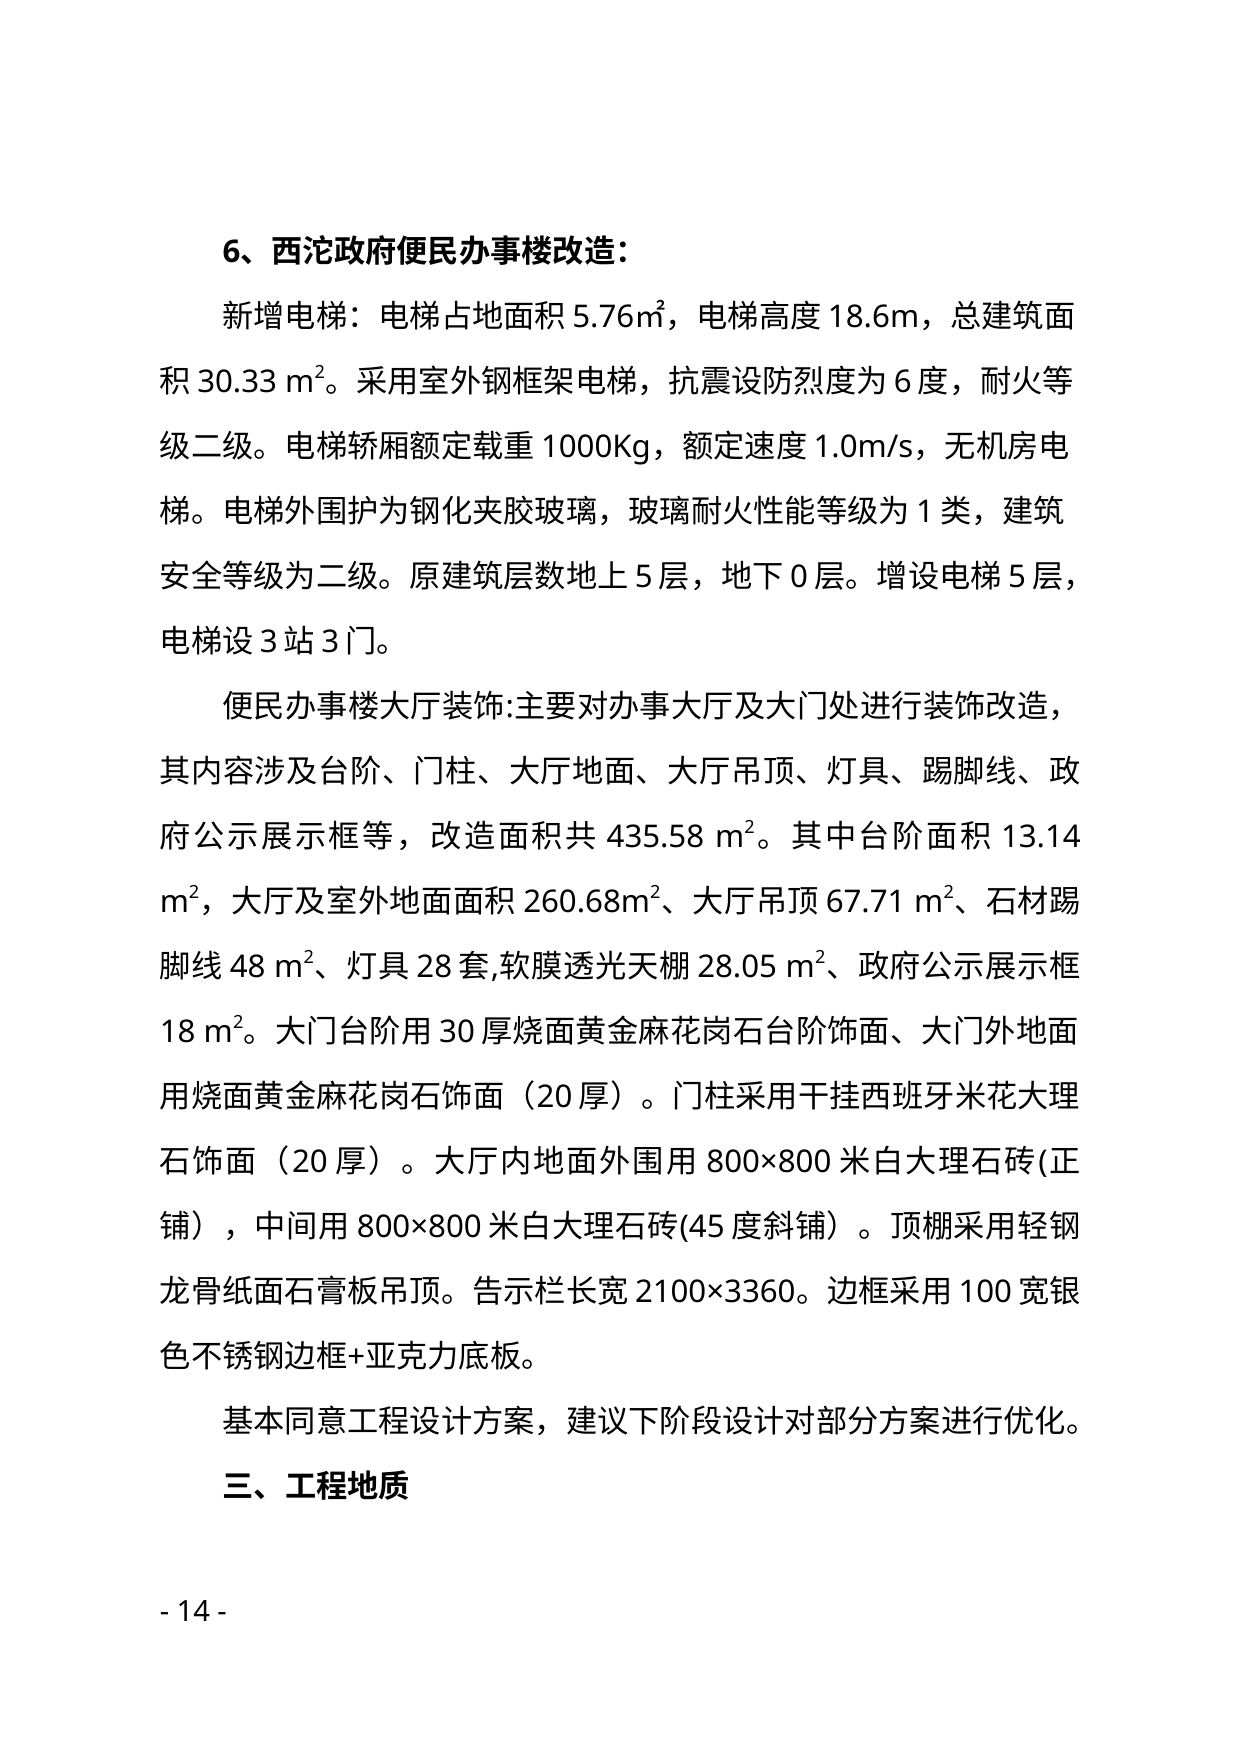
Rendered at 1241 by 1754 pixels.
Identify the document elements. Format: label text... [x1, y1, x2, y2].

text 新增电梯：电梯占地面积5.76㎡，电梯高度18.6m，总建筑面积30.33 m2。采用室外钢框架电梯，抗震设防烈度为6度，耐火等级二级。电梯轿厢额定载重1000Kg，额定速度1.0m/s，无机房电梯。电梯外围护为钢化夹胶玻璃，玻璃耐火性能等级为1类，建筑安全等级为二级。原建筑层数地上5层，地下0层。增设电梯5层，电梯设3站3门。 [159, 282, 1081, 672]
text 便民办事楼大厅装饰:主要对办事大厅及大门处进行装饰改造，其内容涉及台阶、门柱、大厅地面、大厅吊顶、灯具、踢脚线、政府公示展示框等，改造面积共435.58 m2。其中台阶面积13.14 m2，大厅及室外地面面积260.68m2、大厅吊顶67.71 m2、石材踢脚线48 m2、灯具28套,软膜透光天棚28.05 m2、政府公示展示框18 m2。大门台阶用30厚烧面黄金麻花岗石台阶饰面、大门外地面用烧面黄金麻花岗石饰面（20厚）。门柱采用干挂西班牙米花大理石饰面（20厚）。大厅内地面外围用800×800米白大理石砖(正铺），中间用800×800米白大理石砖(45度斜铺）。顶棚采用轻钢龙骨纸面石膏板吊顶。告示栏长宽2100×3360。边框采用100宽银色不锈钢边框+亚克力底板。 [159, 672, 1081, 1387]
text 6、西沱政府便民办事楼改造： [159, 217, 1081, 282]
text 三、工程地质 [159, 1452, 1081, 1517]
text 基本同意工程设计方案，建议下阶段设计对部分方案进行优化。 [159, 1387, 1081, 1452]
